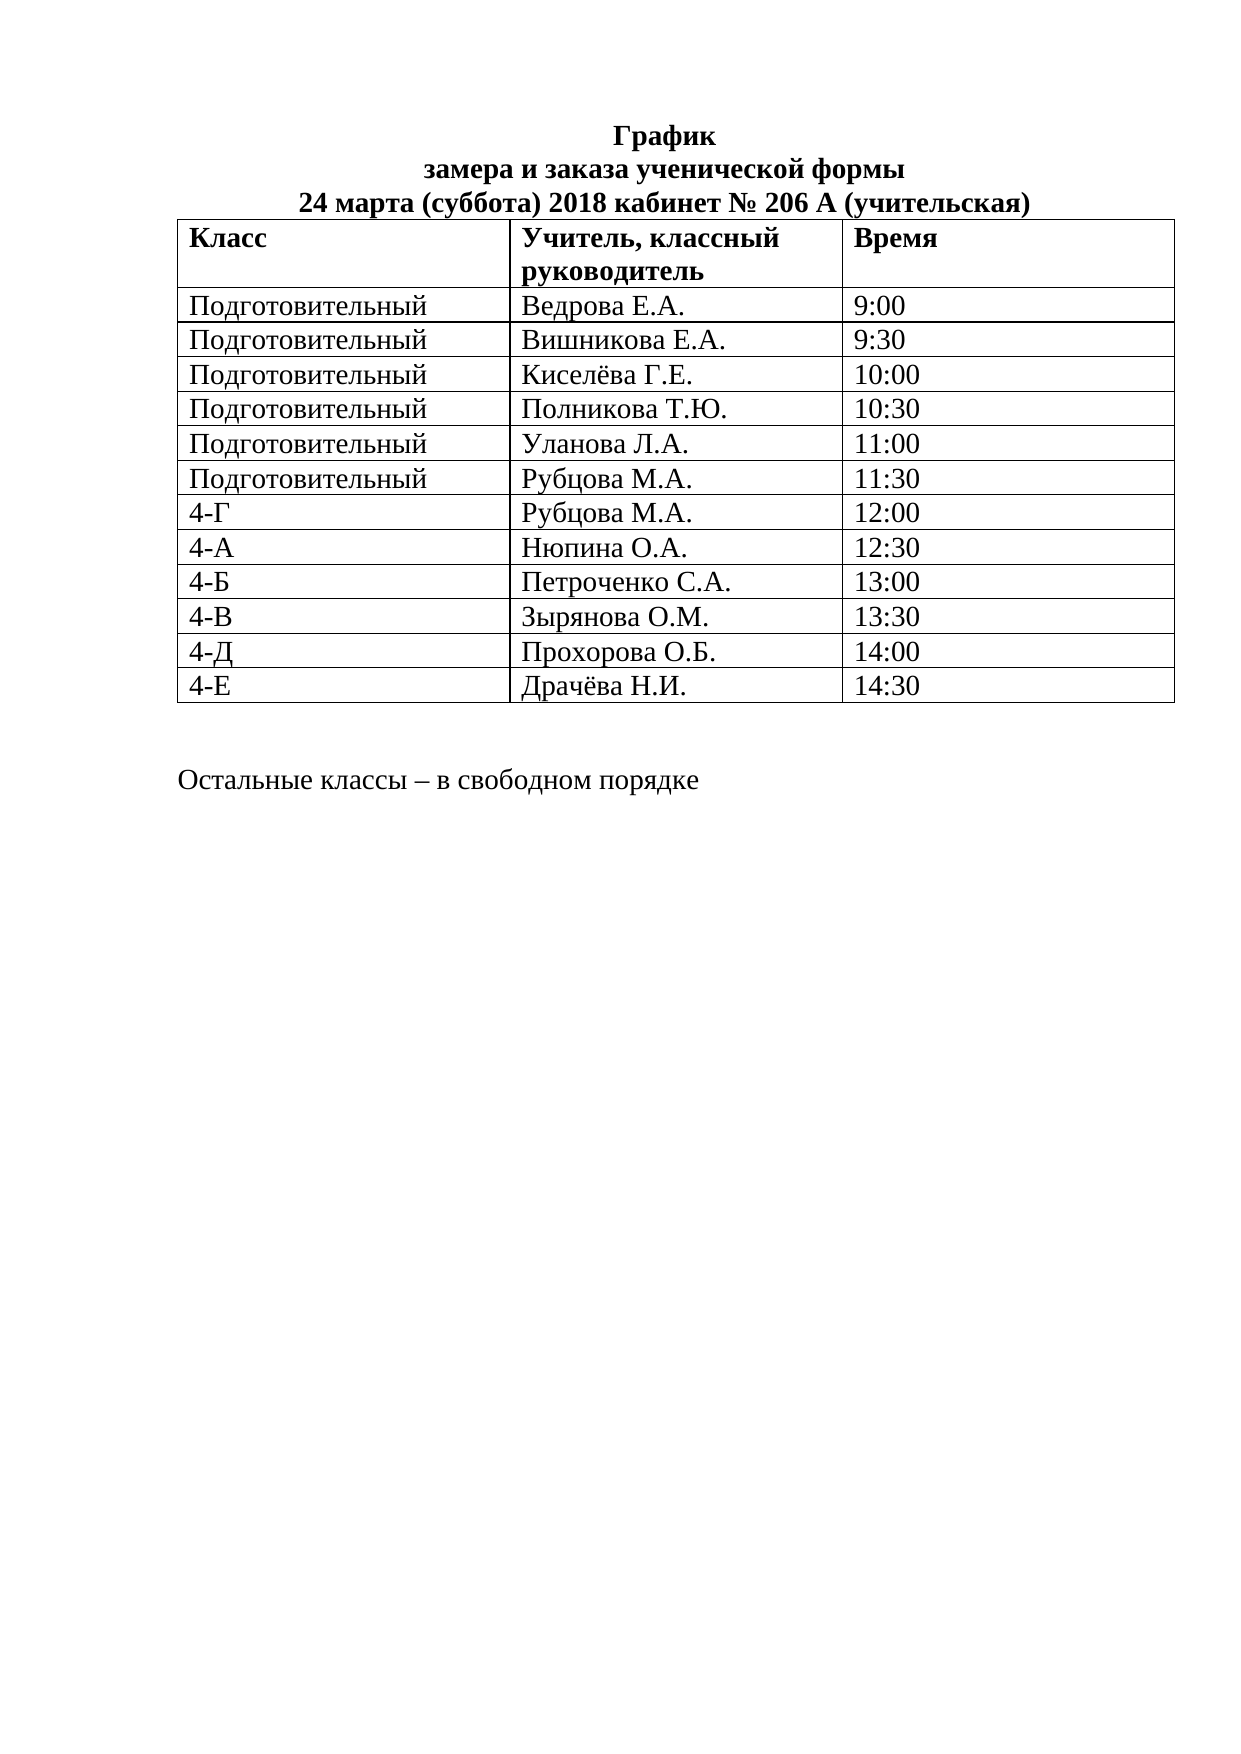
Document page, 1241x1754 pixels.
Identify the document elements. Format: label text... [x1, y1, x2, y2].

table_cell 14:00 [843, 634, 1174, 667]
text Остальные классы – в свободном порядке [177, 762, 1152, 796]
table_cell Нюпина О.А. [511, 530, 842, 563]
table_cell 13:30 [843, 599, 1174, 633]
table_header Класс [178, 220, 509, 287]
text замера и заказа ученической формы [177, 152, 1152, 185]
table_cell Ведрова Е.А. [511, 288, 842, 321]
table_cell Петроченко С.А. [511, 565, 842, 598]
text График [177, 118, 1152, 152]
table_cell Вишникова Е.А. [511, 323, 842, 356]
table_cell Подготовительный [178, 357, 509, 391]
table_cell Подготовительный [178, 426, 509, 460]
text 24 марта (суббота) 2018 кабинет № 206 А (учительская) [177, 185, 1152, 219]
table_cell Рубцова М.А. [511, 495, 842, 529]
table_cell 9:30 [843, 323, 1174, 356]
table_cell 14:30 [843, 668, 1174, 702]
table_header Учитель, классный руководитель [511, 220, 842, 287]
table_cell 10:30 [843, 392, 1174, 425]
table_cell Подготовительный [178, 323, 509, 356]
table_cell 10:00 [843, 357, 1174, 391]
table_header Время [843, 220, 1174, 287]
table_cell Зырянова О.М. [511, 599, 842, 633]
table_cell Подготовительный [178, 392, 509, 425]
table_cell Киселёва Г.Е. [511, 357, 842, 391]
table_cell Драчёва Н.И. [511, 668, 842, 702]
table_cell Полникова Т.Ю. [511, 392, 842, 425]
table_cell 4-А [178, 530, 509, 563]
table_cell 4-Е [178, 668, 509, 702]
table_cell Рубцова М.А. [511, 461, 842, 494]
table_cell 11:00 [843, 426, 1174, 460]
table_cell 9:00 [843, 288, 1174, 321]
table_cell Прохорова О.Б. [511, 634, 842, 667]
table_cell Уланова Л.А. [511, 426, 842, 460]
table_cell 4-Д [178, 634, 509, 667]
table_cell 13:00 [843, 565, 1174, 598]
table_cell 4-В [178, 599, 509, 633]
table_cell 4-Б [178, 565, 509, 598]
table_cell 12:00 [843, 495, 1174, 529]
table_cell 4-Г [178, 495, 509, 529]
table_cell Подготовительный [178, 288, 509, 321]
table_cell 11:30 [843, 461, 1174, 494]
table_cell Подготовительный [178, 461, 509, 494]
table_cell 12:30 [843, 530, 1174, 563]
